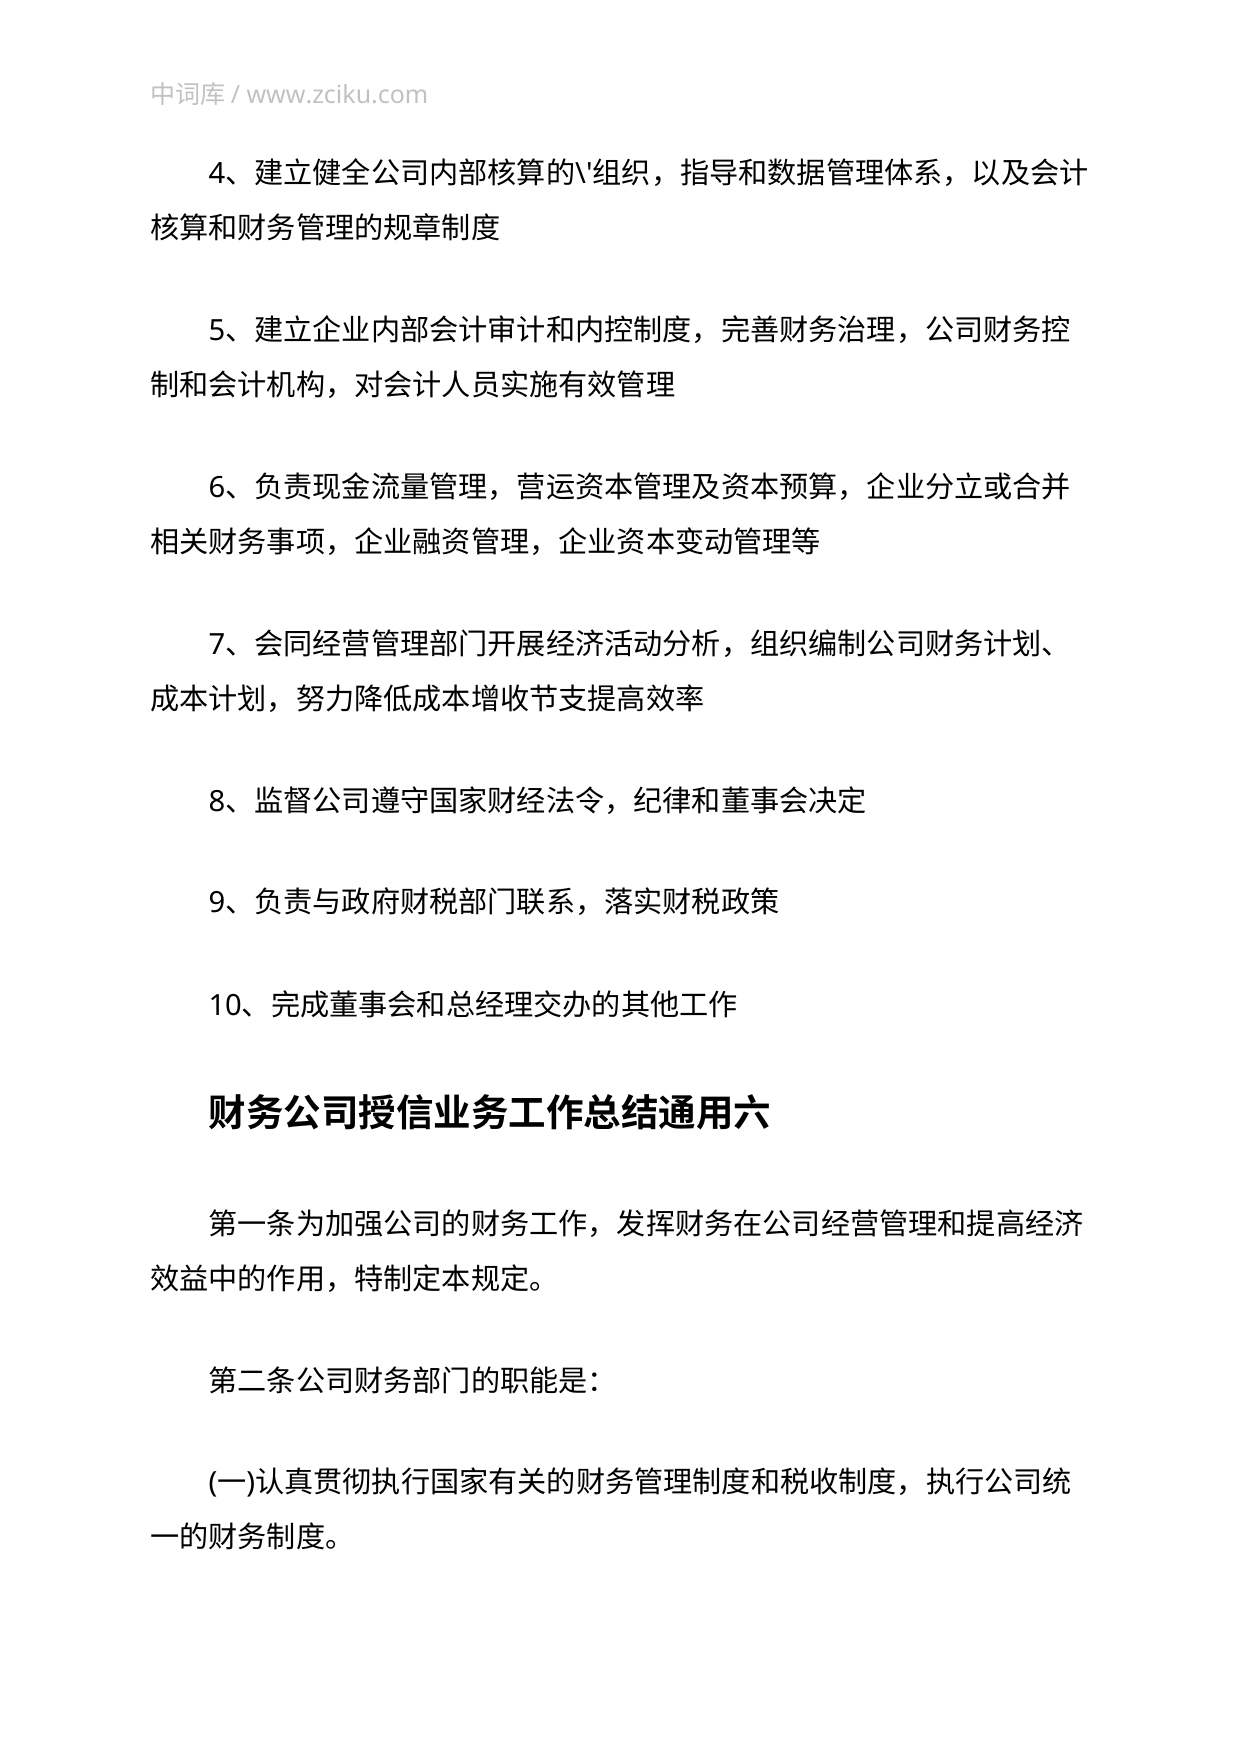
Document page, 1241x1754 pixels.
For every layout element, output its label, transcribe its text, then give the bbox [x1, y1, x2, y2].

text (一)认真贯彻执行国家有关的财务管理制度和税收制度，执行公司统一的财务制度。 [150, 1459, 1090, 1556]
text 第一条为加强公司的财务工作，发挥财务在公司经营管理和提高经济效益中的作用，特制定本规定。 [150, 1200, 1090, 1298]
text 9、负责与政府财税部门联系，落实财税政策 [150, 879, 1090, 921]
text 4、建立健全公司内部核算的\'组织，指导和数据管理体系，以及会计核算和财务管理的规章制度 [150, 150, 1090, 247]
text 5、建立企业内部会计审计和内控制度，完善财务治理，公司财务控制和会计机构，对会计人员实施有效管理 [150, 307, 1090, 404]
text 6、负责现金流量管理，营运资本管理及资本预算，企业分立或合并相关财务事项，企业融资管理，企业资本变动管理等 [150, 463, 1090, 561]
text 7、会同经营管理部门开展经济活动分析，组织编制公司财务计划、成本计划，努力降低成本增收节支提高效率 [150, 620, 1090, 718]
text 10、完成董事会和总经理交办的其他工作 [150, 981, 1090, 1023]
text 8、监督公司遵守国家财经法令，纪律和董事会决定 [150, 777, 1090, 819]
text 第二条公司财务部门的职能是： [150, 1357, 1090, 1399]
text 财务公司授信业务工作总结通用六 [150, 1083, 1090, 1137]
